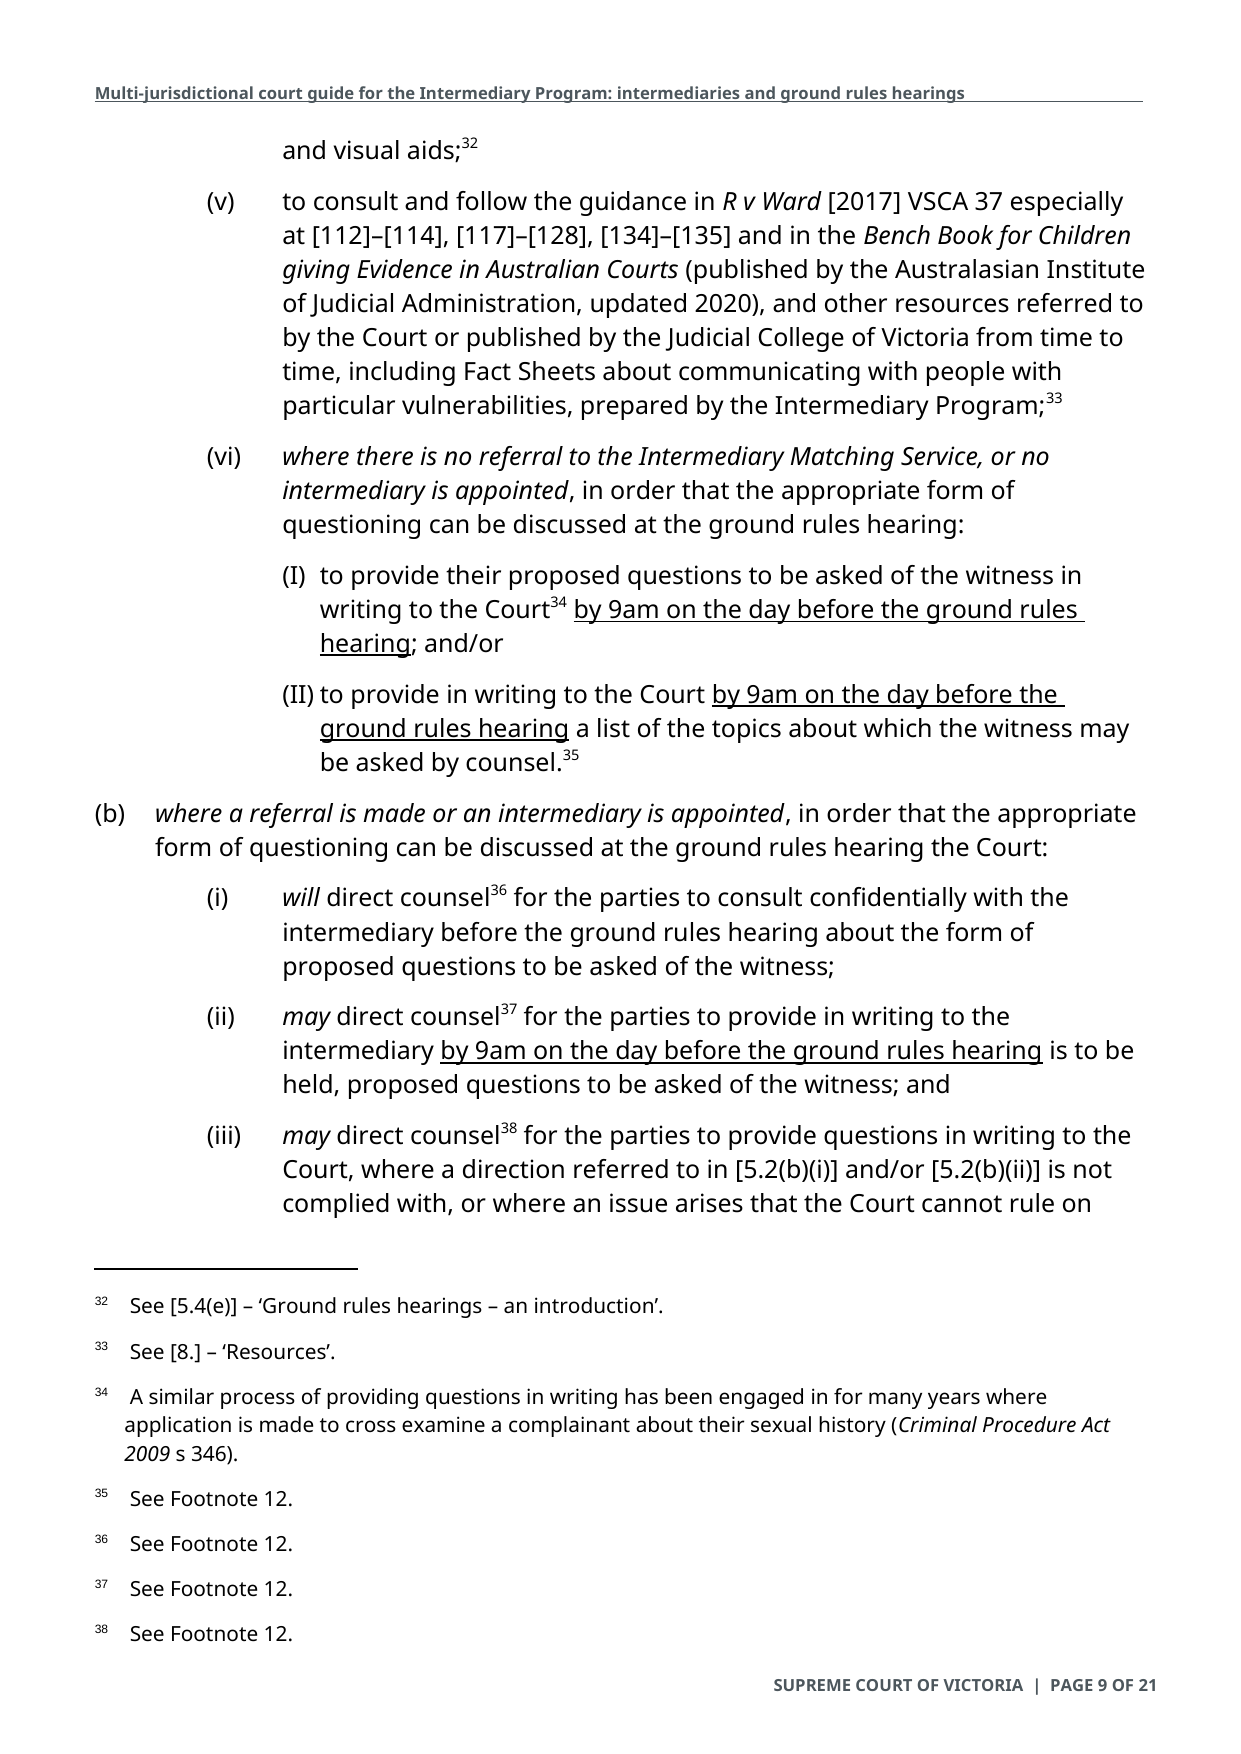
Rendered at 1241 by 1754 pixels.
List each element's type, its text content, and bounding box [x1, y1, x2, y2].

list where a referral is made or an intermediary is appointed, in order that the appropriate form of questioning can be discussed at the ground rules hearing the Court: [94, 795, 1146, 863]
subtitle (II) to provide in writing to the Court by 9am on the day before the ground rules hearing a list of the topics about which the witness may be asked by counsel. [282, 676, 1146, 779]
subtitle (I) to provide their proposed questions to be asked of the witness in writing to the Court by 9am on the day before the ground rules hearing; and/or [282, 558, 1146, 660]
list where there is no referral to the Intermediary Matching Service, or no intermediary is appointed, in order that the appropriate form of questioning can be discussed at the ground rules hearing: [207, 439, 1146, 541]
list may direct counsel for the parties to provide questions in writing to the Court, where a direction referred to in [5.2(b)(i)] and/or [5.2(b)(ii)] is not complied with, or where an issue arises that the Court cannot rule on without reference to the proposed questions or topics. [207, 1118, 1146, 1220]
list to consult and follow the guidance in R v Ward [2017] VSCA 37 especially at [112]–[114], [117]–[128], [134]–[135] and in the Bench Book for Children giving Evidence in Australian Courts (published by the Australasian Institute of Judicial Administration, updated 2020), and other resources referred to by the Court or published by the Judicial College of Victoria from time to time, including Fact Sheets about communicating with people with particular vulnerabilities, prepared by the Intermediary Program; [207, 184, 1146, 422]
list may direct counsel for the parties to provide in writing to the intermediary by 9am on the day before the ground rules hearing is to be held, proposed questions to be asked of the witness; and [207, 999, 1146, 1101]
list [207, 133, 1146, 167]
list will direct counsel for the parties to consult confidentially with the intermediary before the ground rules hearing about the form of proposed questions to be asked of the witness; [207, 880, 1146, 982]
